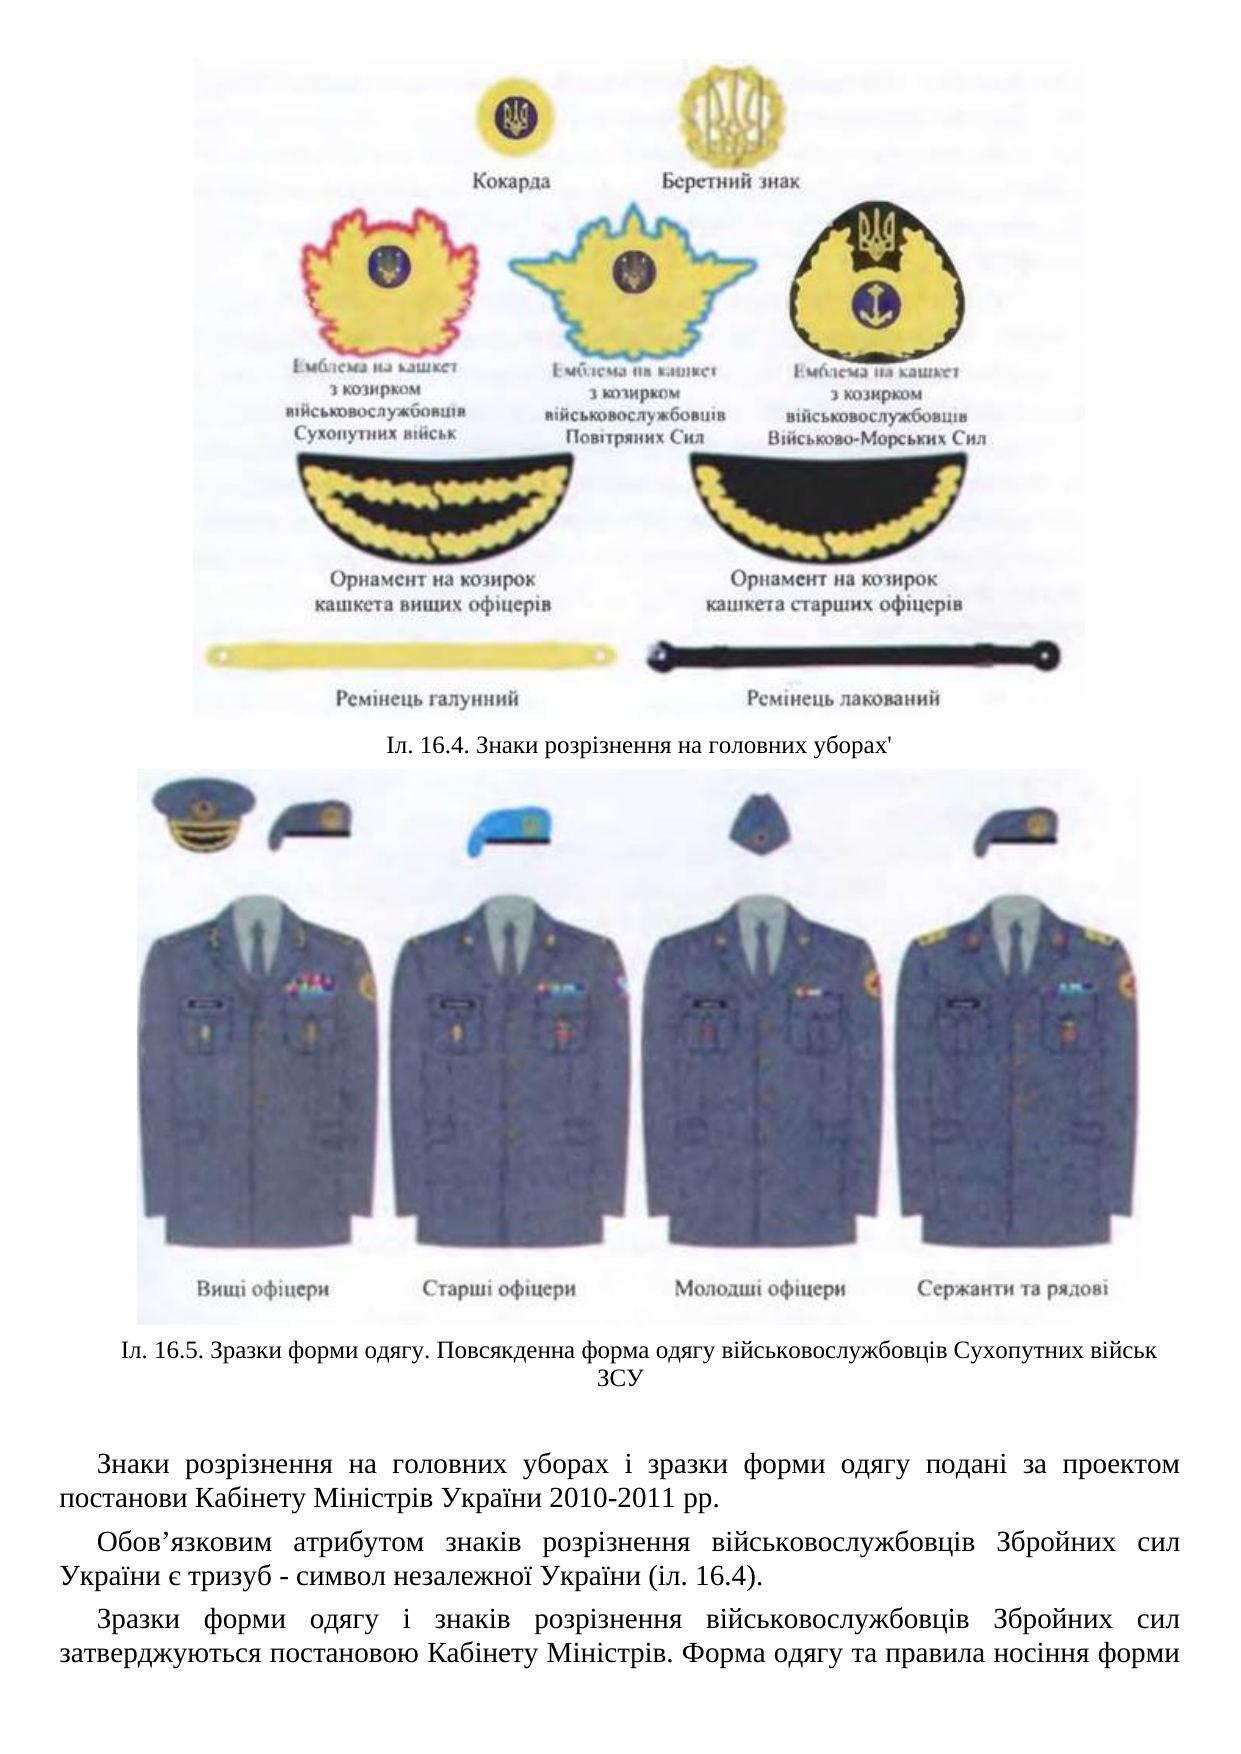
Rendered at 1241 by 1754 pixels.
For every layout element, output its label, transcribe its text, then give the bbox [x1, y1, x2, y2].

text Знаки розрізнення на головних уборах і зразки форми одягу подані за проектом постанови Кабінету Міністрів України 2010-2011 pp. [59, 1447, 1181, 1514]
picture [136, 769, 1142, 1325]
picture [192, 59, 1085, 720]
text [59, 1602, 1181, 1669]
text Іл. 16.5. Зразки форми одягу. Повсякденна форма одягу військовослужбовців Сухопутних військ ЗСУ [59, 1335, 1181, 1392]
text Іл. 16.4. Знаки розрізнення на головних уборах' [59, 730, 1181, 759]
text Обов’язковим атрибутом знаків розрізнення військовослужбовців Збройних сил України є тризуб - символ незалежної України (іл. 16.4). [59, 1524, 1181, 1591]
